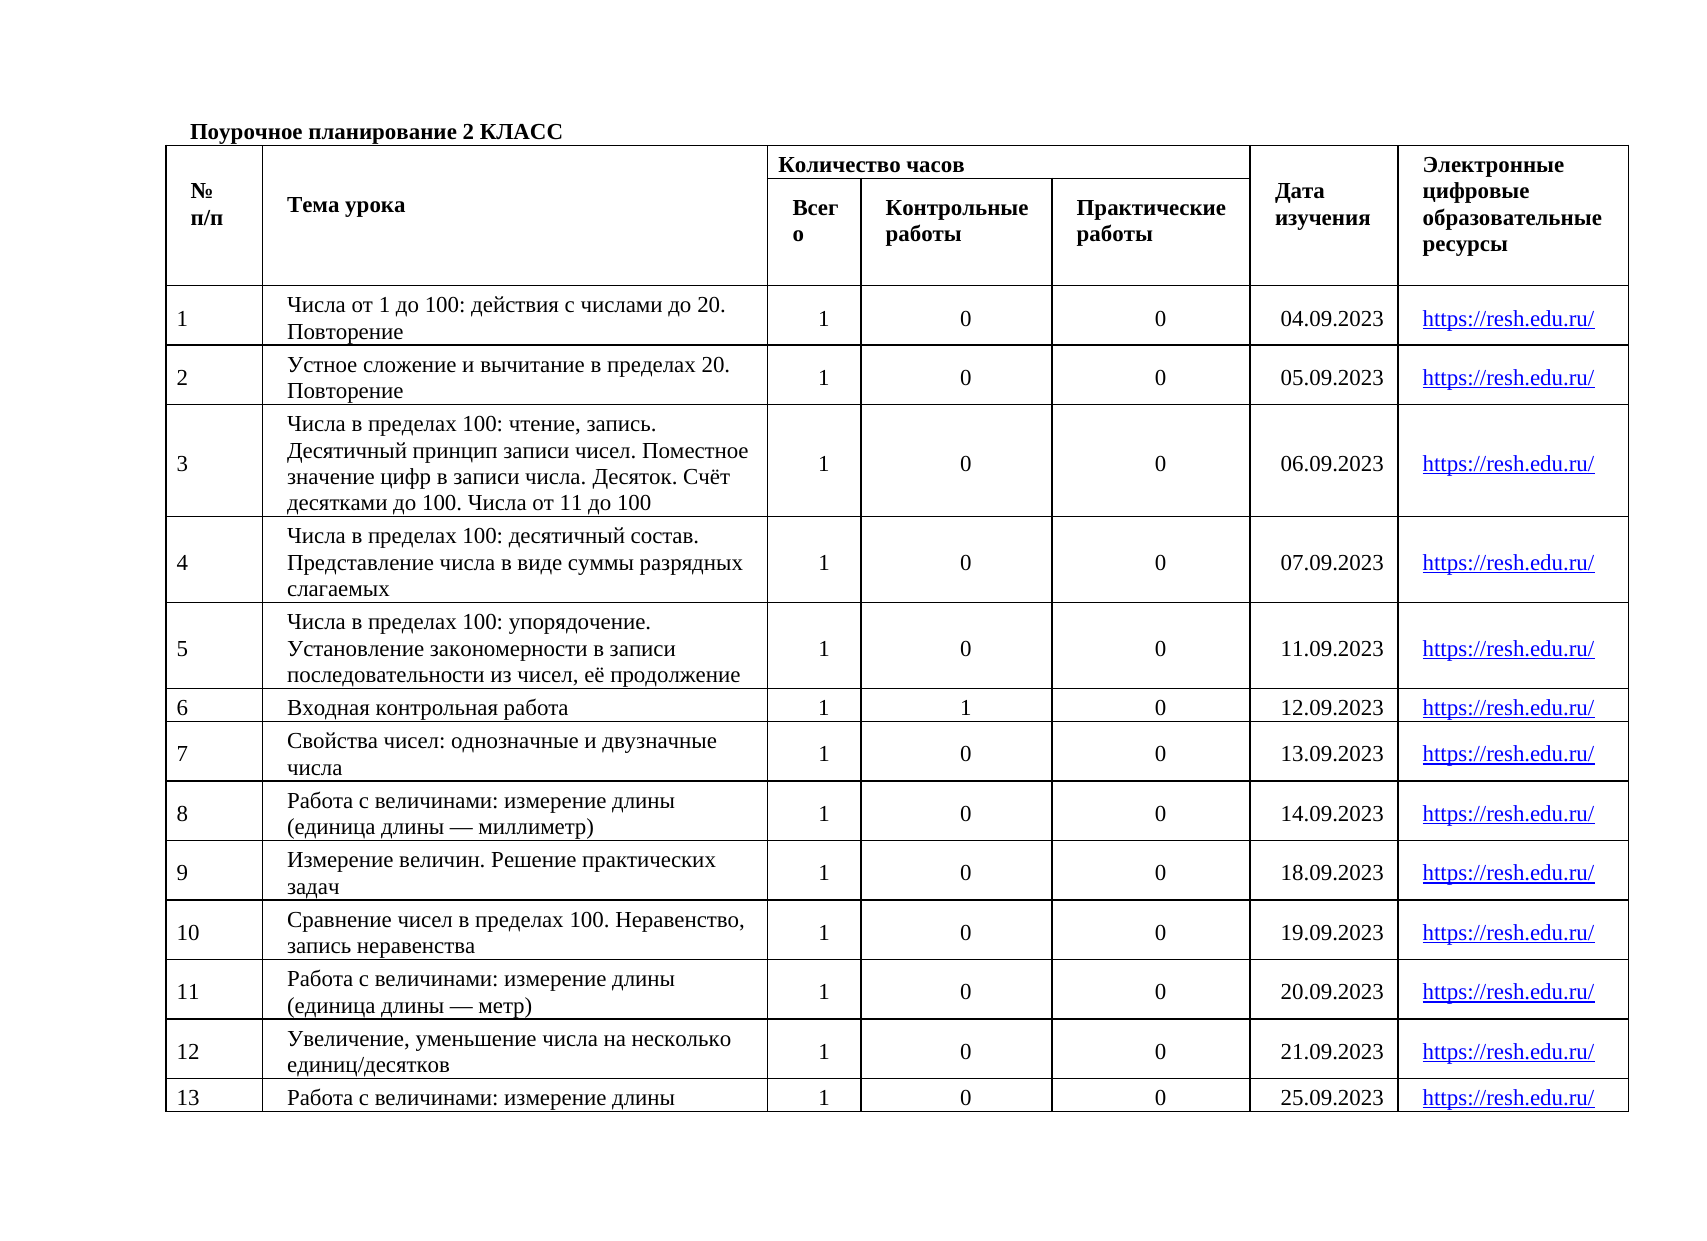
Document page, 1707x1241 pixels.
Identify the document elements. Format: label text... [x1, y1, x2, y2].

table_cell 1 [768, 1020, 860, 1077]
text Поурочное планирование 2 КЛАСС [190, 118, 1618, 144]
table_cell 05.09.2023 [1251, 346, 1397, 404]
table_header Тема урока [263, 146, 767, 285]
table_cell 07.09.2023 [1251, 517, 1397, 602]
table_cell 8 [167, 782, 262, 839]
table_cell 0 [1053, 841, 1249, 899]
table_cell https://resh.edu.ru/ [1399, 722, 1628, 780]
table_cell 0 [1053, 1079, 1249, 1111]
table_cell 1 [768, 722, 860, 780]
table_cell 0 [1053, 517, 1249, 602]
table_cell 18.09.2023 [1251, 841, 1397, 899]
table_cell 12 [167, 1020, 262, 1077]
table_cell Входная контрольная работа [263, 689, 767, 721]
table_cell 1 [768, 517, 860, 602]
table_cell 0 [1053, 405, 1249, 516]
table_cell 06.09.2023 [1251, 405, 1397, 516]
table_cell 1 [768, 960, 860, 1018]
table_cell https://resh.edu.ru/ [1399, 603, 1628, 687]
table_header Дата изучения [1251, 146, 1397, 285]
table_cell https://resh.edu.ru/ [1399, 286, 1628, 344]
table_cell 1 [768, 405, 860, 516]
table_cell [1399, 1079, 1628, 1111]
table_cell https://resh.edu.ru/ [1399, 346, 1628, 404]
table_cell 13.09.2023 [1251, 722, 1397, 780]
table_cell 0 [1053, 689, 1249, 721]
table_cell Контрольные работы [862, 179, 1051, 285]
table_cell 2 [167, 346, 262, 404]
table_cell Свойства чисел: однозначные и двузначные числа [263, 722, 767, 780]
table_cell 0 [862, 722, 1051, 780]
table_cell 13 [167, 1079, 262, 1111]
table_cell 0 [1053, 286, 1249, 344]
table_cell 7 [167, 722, 262, 780]
table_cell https://resh.edu.ru/ [1399, 517, 1628, 602]
table_cell https://resh.edu.ru/ [1399, 1020, 1628, 1077]
table_cell 1 [768, 286, 860, 344]
table_cell Числа в пределах 100: чтение, запись. Десятичный принцип записи чисел. Поместное значение цифр в записи числа. Десяток. Счёт десятками до 100. Числа от 11 до 100 [263, 405, 767, 516]
table_cell Числа в пределах 100: десятичный состав. Представление числа в виде суммы разрядных слагаемых [263, 517, 767, 602]
table_cell 0 [1053, 782, 1249, 839]
table_cell 6 [167, 689, 262, 721]
table_cell 1 [768, 689, 860, 721]
table_header Электронные цифровые образовательные ресурсы [1399, 146, 1628, 285]
table_cell https://resh.edu.ru/ [1399, 782, 1628, 839]
table_cell 5 [167, 603, 262, 687]
table_cell 21.09.2023 [1251, 1020, 1397, 1077]
table_cell 0 [862, 603, 1051, 687]
table_cell 1 [768, 1079, 860, 1111]
table_cell 0 [862, 901, 1051, 958]
table_cell 12.09.2023 [1251, 689, 1397, 721]
table_cell 1 [768, 782, 860, 839]
table_cell Увеличение, уменьшение числа на несколько единиц/десятков [263, 1020, 767, 1077]
table_cell 0 [1053, 1020, 1249, 1077]
table_cell https://resh.edu.ru/ [1399, 901, 1628, 958]
table_cell https://resh.edu.ru/ [1399, 405, 1628, 516]
table_cell 9 [167, 841, 262, 899]
table_cell 0 [862, 841, 1051, 899]
table_cell Числа в пределах 100: упорядочение. Установление закономерности в записи последовательности из чисел, её продолжение [263, 603, 767, 687]
table_cell Устное сложение и вычитание в пределах 20. Повторение [263, 346, 767, 404]
table_cell 0 [1053, 901, 1249, 958]
table_cell 19.09.2023 [1251, 901, 1397, 958]
table_cell 0 [862, 1020, 1051, 1077]
table_cell 0 [862, 782, 1051, 839]
table_cell 0 [862, 405, 1051, 516]
table_cell 3 [167, 405, 262, 516]
table_cell https://resh.edu.ru/ [1399, 960, 1628, 1018]
table_cell Измерение величин. Решение практических задач [263, 841, 767, 899]
table_cell 1 [768, 901, 860, 958]
table_cell 0 [1053, 346, 1249, 404]
table_cell Работа с величинами: измерение длины (единица длины — миллиметр) [263, 782, 767, 839]
table_cell 25.09.2023 [1251, 1079, 1397, 1111]
table_cell 1 [167, 286, 262, 344]
table_cell Сравнение чисел в пределах 100. Неравенство, запись неравенства [263, 901, 767, 958]
table_cell 10 [167, 901, 262, 958]
table_cell Числа от 1 до 100: действия с числами до 20. Повторение [263, 286, 767, 344]
table_cell 11.09.2023 [1251, 603, 1397, 687]
table_cell Практические работы [1053, 179, 1249, 285]
table_header Количество часов [768, 146, 1249, 178]
table_cell 11 [167, 960, 262, 1018]
table_cell Работа с величинами: измерение длины (единица длины — метр) [263, 960, 767, 1018]
table_cell 0 [862, 960, 1051, 1018]
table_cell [263, 1079, 767, 1111]
table_cell https://resh.edu.ru/ [1399, 689, 1628, 721]
table_cell 1 [768, 603, 860, 687]
table_cell 20.09.2023 [1251, 960, 1397, 1018]
table_cell 1 [768, 841, 860, 899]
table_cell 0 [862, 286, 1051, 344]
table_cell Всего [768, 179, 860, 285]
table_cell 0 [1053, 960, 1249, 1018]
table_cell 0 [862, 1079, 1051, 1111]
table_cell 0 [862, 517, 1051, 602]
table_cell 0 [1053, 603, 1249, 687]
table_cell 14.09.2023 [1251, 782, 1397, 839]
table_cell 1 [768, 346, 860, 404]
table_cell 4 [167, 517, 262, 602]
table_cell https://resh.edu.ru/ [1399, 841, 1628, 899]
table_cell 1 [862, 689, 1051, 721]
table_cell 0 [862, 346, 1051, 404]
table_cell 0 [1053, 722, 1249, 780]
table_header № п/п [167, 146, 262, 285]
table_cell 04.09.2023 [1251, 286, 1397, 344]
